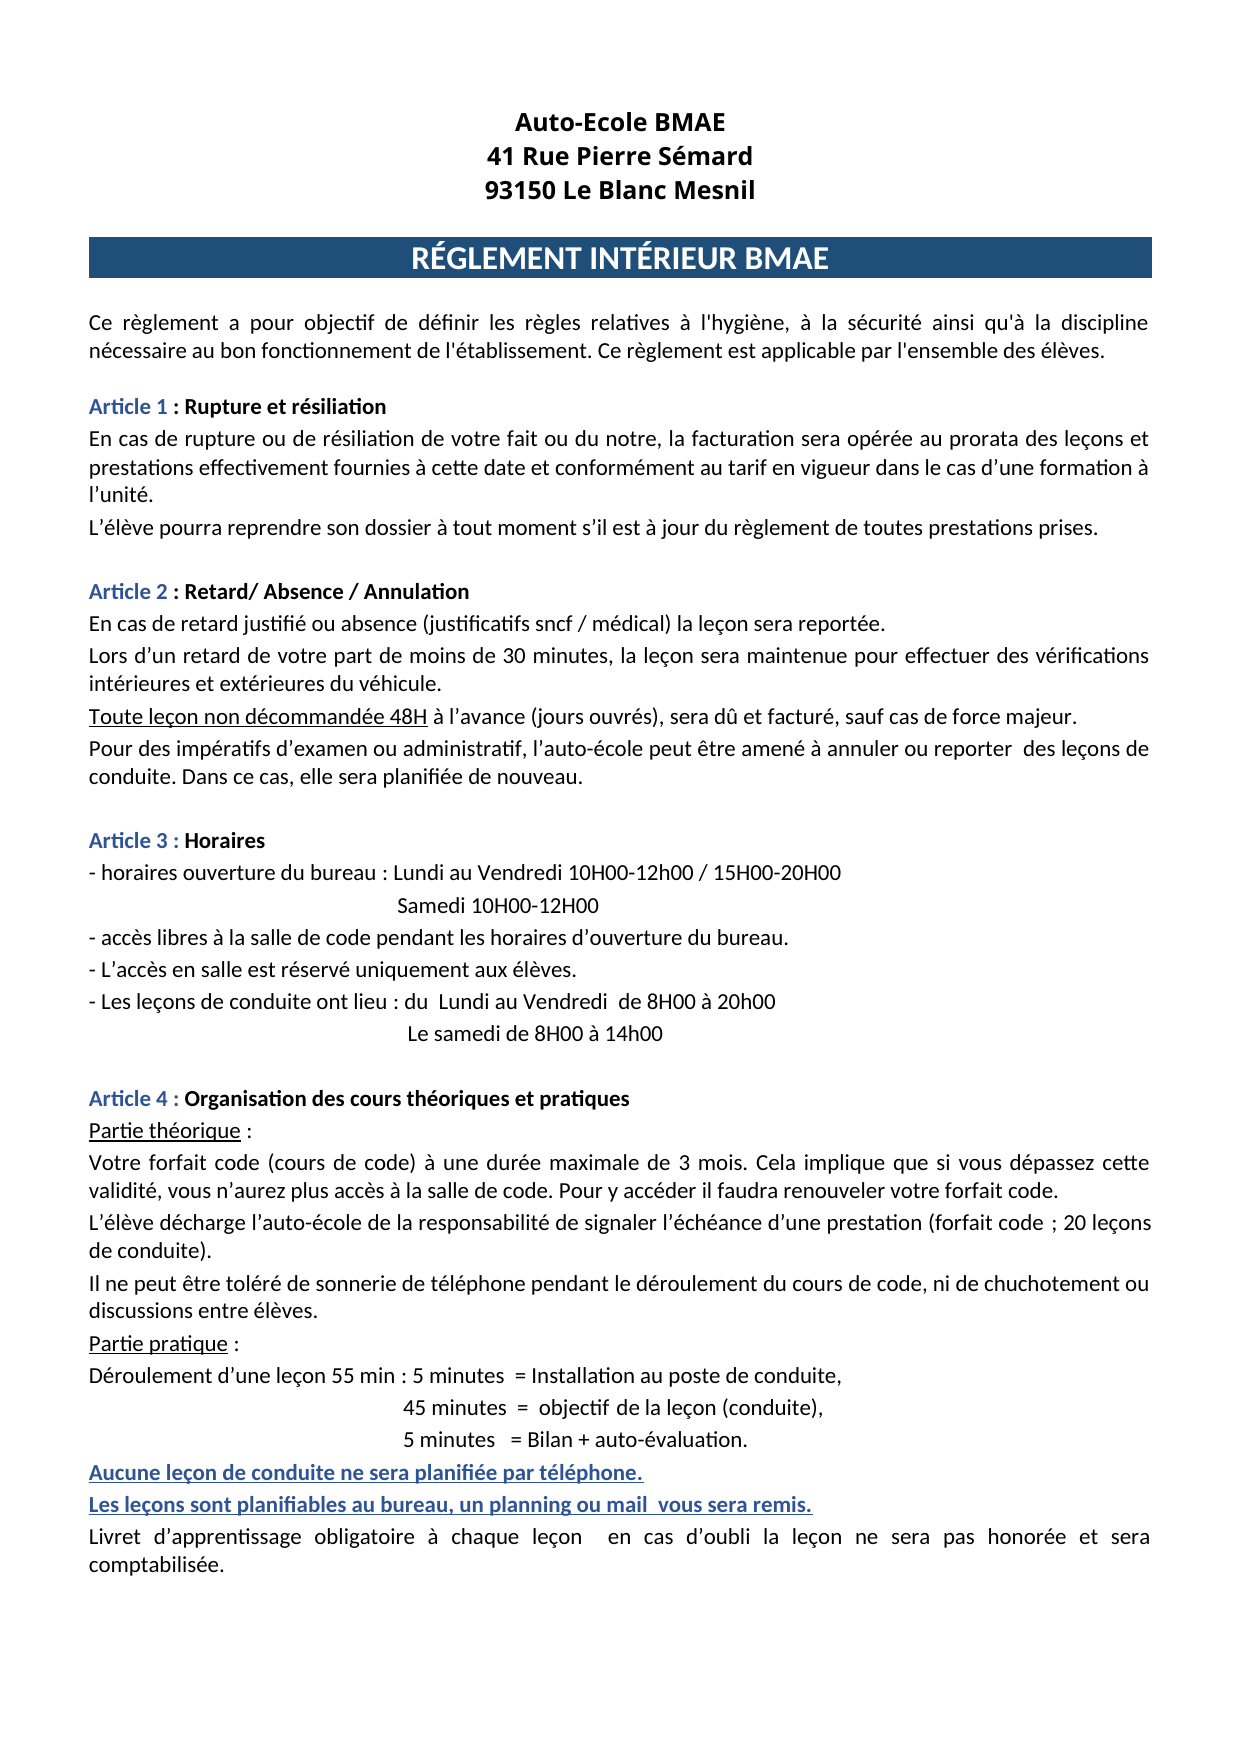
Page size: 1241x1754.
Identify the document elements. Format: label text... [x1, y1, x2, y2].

text Ce règlement a pour objectif de définir les règles relatives à l'hygiène, à la sécurité ainsi qu'à la discipline nécessaire au bon fonctionnement de l'établissement. Ce règlement est applicable par l'ensemble des élèves. [89, 308, 1152, 364]
text Article 3 : Horaires [89, 826, 1152, 854]
text Article 2 : Retard/ Absence / Annulation [89, 577, 1152, 605]
text 41 Rue Pierre Sémard [89, 138, 1152, 172]
text Partie théorique : [89, 1116, 1152, 1144]
text - L’accès en salle est réservé uniquement aux élèves. [89, 955, 1152, 983]
text - accès libres à la salle de code pendant les horaires d’ouverture du bureau. [89, 923, 1152, 951]
text Pour des impératifs d’examen ou administratif, l’auto-école peut être amené à annuler ou reporter des leçons de conduite. Dans ce cas, elle sera planifiée de nouveau. [89, 734, 1152, 790]
text Il ne peut être toléré de sonnerie de téléphone pendant le déroulement du cours de code, ni de chuchotement ou discussions entre élèves. [89, 1269, 1152, 1325]
text Votre forfait code (cours de code) à une durée maximale de 3 mois. Cela implique que si vous dépassez cette validité, vous n’aurez plus accès à la salle de code. Pour y accéder il faudra renouveler votre forfait code. [89, 1148, 1152, 1204]
text 5 minutes = Bilan + auto-évaluation. [89, 1425, 1152, 1453]
text L’élève pourra reprendre son dossier à tout moment s’il est à jour du règlement de toutes prestations prises. [89, 513, 1152, 541]
text Les leçons sont planifiables au bureau, un planning ou mail vous sera remis. [89, 1490, 1152, 1518]
text Déroulement d’une leçon 55 min : 5 minutes = Installation au poste de conduite, [89, 1361, 1152, 1389]
text Samedi 10H00-12H00 [89, 891, 1152, 919]
text Lors d’un retard de votre part de moins de 30 minutes, la leçon sera maintenue pour effectuer des vérifications intérieures et extérieures du véhicule. [89, 642, 1152, 698]
text En cas de retard justifié ou absence (justificatifs sncf / médical) la leçon sera reportée. [89, 609, 1152, 637]
text Article 1 : Rupture et résiliation [89, 392, 1152, 420]
text Livret d’apprentissage obligatoire à chaque leçon en cas d’oubli la leçon ne sera pas honorée et sera comptabilisée. [89, 1522, 1152, 1578]
text 93150 Le Blanc Mesnil [89, 172, 1152, 207]
text RÉGLEMENT INTÉRIEUR BMAE [89, 237, 1152, 278]
text Article 4 : Organisation des cours théoriques et pratiques [89, 1084, 1152, 1112]
text Partie pratique : [89, 1329, 1152, 1357]
text Aucune leçon de conduite ne sera planifiée par téléphone. [89, 1458, 1152, 1486]
text Le samedi de 8H00 à 14h00 [89, 1019, 1152, 1047]
text - Les leçons de conduite ont lieu : du Lundi au Vendredi de 8H00 à 20h00 [89, 987, 1152, 1015]
text L’élève décharge l’auto-école de la responsabilité de signaler l’échéance d’une prestation (forfait code ; 20 leçons de conduite). [89, 1208, 1152, 1264]
text 45 minutes = objectif de la leçon (conduite), [89, 1393, 1152, 1421]
text En cas de rupture ou de résiliation de votre fait ou du notre, la facturation sera opérée au prorata des leçons et prestations effectivement fournies à cette date et conformément au tarif en vigueur dans le cas d’une formation à l’unité. [89, 424, 1152, 509]
text Toute leçon non décommandée 48H à l’avance (jours ouvrés), sera dû et facturé, sauf cas de force majeur. [89, 702, 1152, 730]
text Auto-Ecole BMAE [89, 104, 1152, 138]
text - horaires ouverture du bureau : Lundi au Vendredi 10H00-12h00 / 15H00-20H00 [89, 858, 1152, 887]
